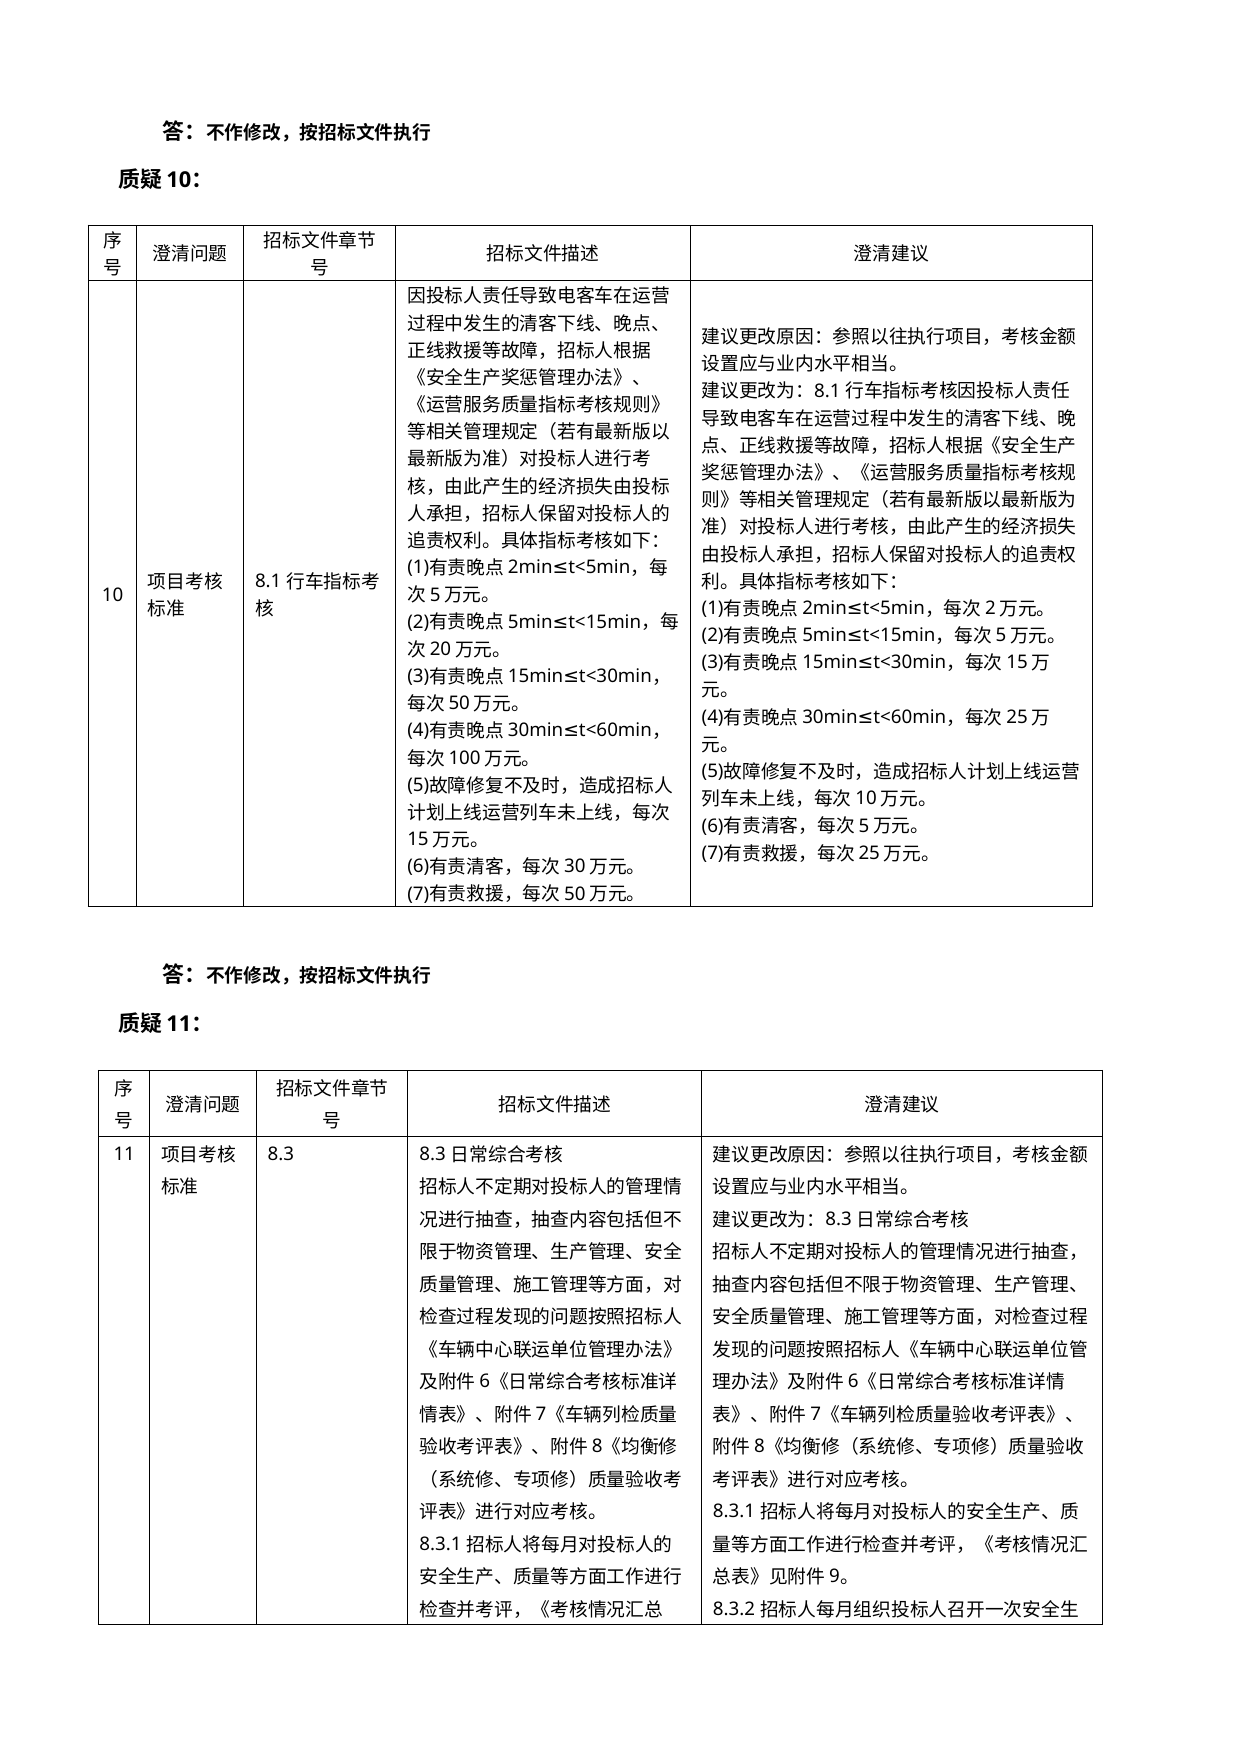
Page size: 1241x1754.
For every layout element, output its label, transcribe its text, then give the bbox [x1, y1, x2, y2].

table_header 澄清问题 [137, 226, 243, 280]
list 质疑11： [118, 1005, 1122, 1038]
table_cell 项目考核标准 [137, 281, 243, 906]
table_header 招标文件章节号 [257, 1071, 407, 1136]
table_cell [408, 1137, 701, 1624]
table_header 序号 [89, 226, 136, 280]
table_cell 因投标人责任导致电客车在运营过程中发生的清客下线、晚点、正线救援等故障，招标人根据《安全生产奖惩管理办法》、《运营服务质量指标考核规则》等相关管理规定（若有最新版以最新版为准）对投标人进行考核，由此产生的经济损失由投标人承担，招标人保留对投标人的追责权利。具体指标考核如下： (1)有责晚点2min≤t<5min，每次5万元。 (2)有责晚点5min≤t<15min，每次20万元。 (3)有责晚点15min≤t<30min，每次50万元。 (4)有责晚点30min≤t<60min，每次100万元。 (5)故障修复不及时，造成招标人计划上线运营列车未上线，每次15万元。 (6)有责清客，每次30万元。 (7)有责救援，每次50万元。 [396, 281, 690, 906]
table_header 澄清建议 [691, 226, 1092, 280]
list 答：不作修改，按招标文件执行 [118, 113, 1122, 146]
table_cell 建议更改原因：参照以往执行项目，考核金额设置应与业内水平相当。 建议更改为：8.1 行车指标考核因投标人责任导致电客车在运营过程中发生的清客下线、晚点、正线救援等故障，招标人根据《安全生产奖惩管理办法》、《运营服务质量指标考核规则》等相关管理规定（若有最新版以最新版为准）对投标人进行考核，由此产生的经济损失由投标人承担，招标人保留对投标人的追责权利。具体指标考核如下： (1)有责晚点2min≤t<5min，每次2万元。 (2)有责晚点5min≤t<15min，每次5万元。 (3)有责晚点15min≤t<30min，每次15万元。 (4)有责晚点30min≤t<60min，每次25万元。 (5)故障修复不及时，造成招标人计划上线运营列车未上线，每次10万元。 (6)有责清客，每次5万元。 (7)有责救援，每次25万元。 [691, 281, 1092, 906]
table_header 招标文件描述 [396, 226, 690, 280]
table_header 澄清问题 [150, 1071, 256, 1136]
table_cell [702, 1137, 1102, 1624]
table_header 澄清建议 [702, 1071, 1102, 1136]
list 答：不作修改，按招标文件执行 [118, 226, 1122, 989]
table_header 招标文件描述 [408, 1071, 701, 1136]
table_cell 11 [99, 1137, 149, 1624]
table_cell 8.3 [257, 1137, 407, 1624]
table_header 招标文件章节号 [244, 226, 395, 280]
table_header 序号 [99, 1071, 149, 1136]
list 质疑10： [118, 162, 1122, 194]
table_cell 8.1 行车指标考核 [244, 281, 395, 906]
table_cell 10 [89, 281, 136, 906]
table_cell 项目考核标准 [150, 1137, 256, 1624]
